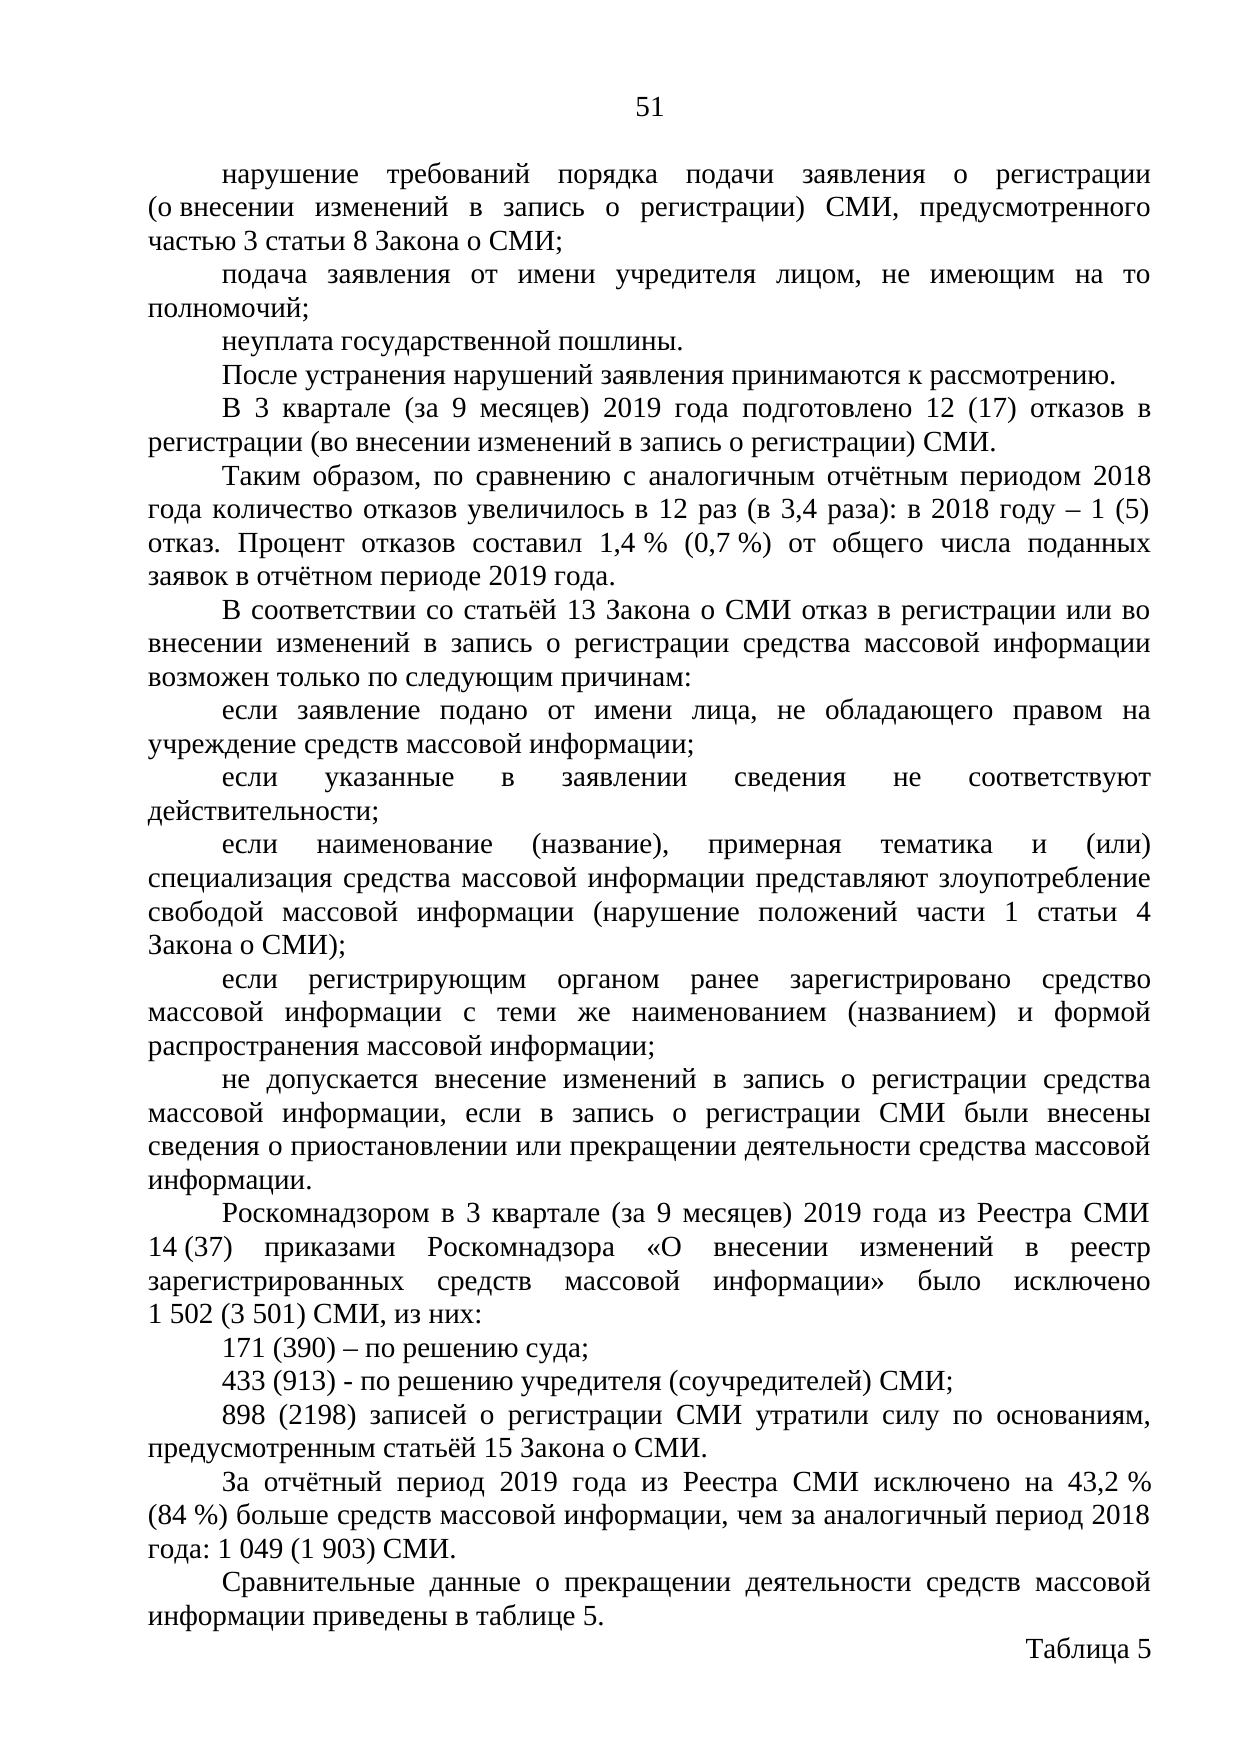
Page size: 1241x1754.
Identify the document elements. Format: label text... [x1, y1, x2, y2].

text Роскомнадзором в 3 квартале (за 9 месяцев) 2019 года из Реестра СМИ 14 (37) приказами Роскомнадзора «О внесении изменений в реестр зарегистрированных средств массовой информации» было исключено 1 502 (3 501) СМИ, из них: [148, 1196, 1152, 1330]
text если заявление подано от имени лица, не обладающего правом на учреждение средств массовой информации; [148, 692, 1152, 759]
text Таким образом, по сравнению с аналогичным отчётным периодом 2018 года количество отказов увеличилось в 12 раз (в 3,4 раза): в 2018 году – 1 (5) отказ. Процент отказов составил 1,4 % (0,7 %) от общего числа поданных заявок в отчётном периоде 2019 года. [148, 458, 1152, 592]
text Сравнительные данные о прекращении деятельности средств массовой информации приведены в таблице 5. [148, 1564, 1152, 1632]
text если указанные в заявлении сведения не соответствуют действительности; [148, 759, 1152, 827]
text В соответствии со статьёй 13 Закона о СМИ отказ в регистрации или во внесении изменений в запись о регистрации средства массовой информации возможен только по следующим причинам: [148, 592, 1152, 692]
text В 3 квартале (за 9 месяцев) 2019 года подготовлено 12 (17) отказов в регистрации (во внесении изменений в запись о регистрации) СМИ. [148, 391, 1152, 458]
text 171 (390) – по решению суда; [148, 1330, 1152, 1363]
text После устранения нарушений заявления принимаются к рассмотрению. [148, 357, 1152, 391]
text За отчётный период 2019 года из Реестра СМИ исключено на 43,2 % (84 %) больше средств массовой информации, чем за аналогичный период 2018 года: 1 049 (1 903) СМИ. [148, 1464, 1152, 1564]
text неуплата государственной пошлины. [148, 323, 1152, 357]
text подача заявления от имени учредителя лицом, не имеющим на то полномочий; [148, 256, 1152, 323]
text 898 (2198) записей о регистрации СМИ утратили силу по основаниям, предусмотренным статьёй 15 Закона о СМИ. [148, 1397, 1152, 1464]
text 433 (913) - по решению учредителя (соучредителей) СМИ; [148, 1363, 1152, 1397]
text нарушение требований порядка подачи заявления о регистрации (о внесении изменений в запись о регистрации) СМИ, предусмотренного частью 3 статьи 8 Закона о СМИ; [148, 156, 1152, 256]
text если наименование (название), примерная тематика и (или) специализация средства массовой информации представляют злоупотребление свободой массовой информации (нарушение положений части 1 статьи 4 Закона о СМИ); [148, 827, 1152, 961]
text если регистрирующим органом ранее зарегистрировано средство массовой информации с теми же наименованием (названием) и формой распространения массовой информации; [148, 961, 1152, 1061]
text Таблица 5 [148, 1632, 1152, 1665]
text не допускается внесение изменений в запись о регистрации средства массовой информации, если в запись о регистрации СМИ были внесены сведения о приостановлении или прекращении деятельности средства массовой информации. [148, 1061, 1152, 1196]
